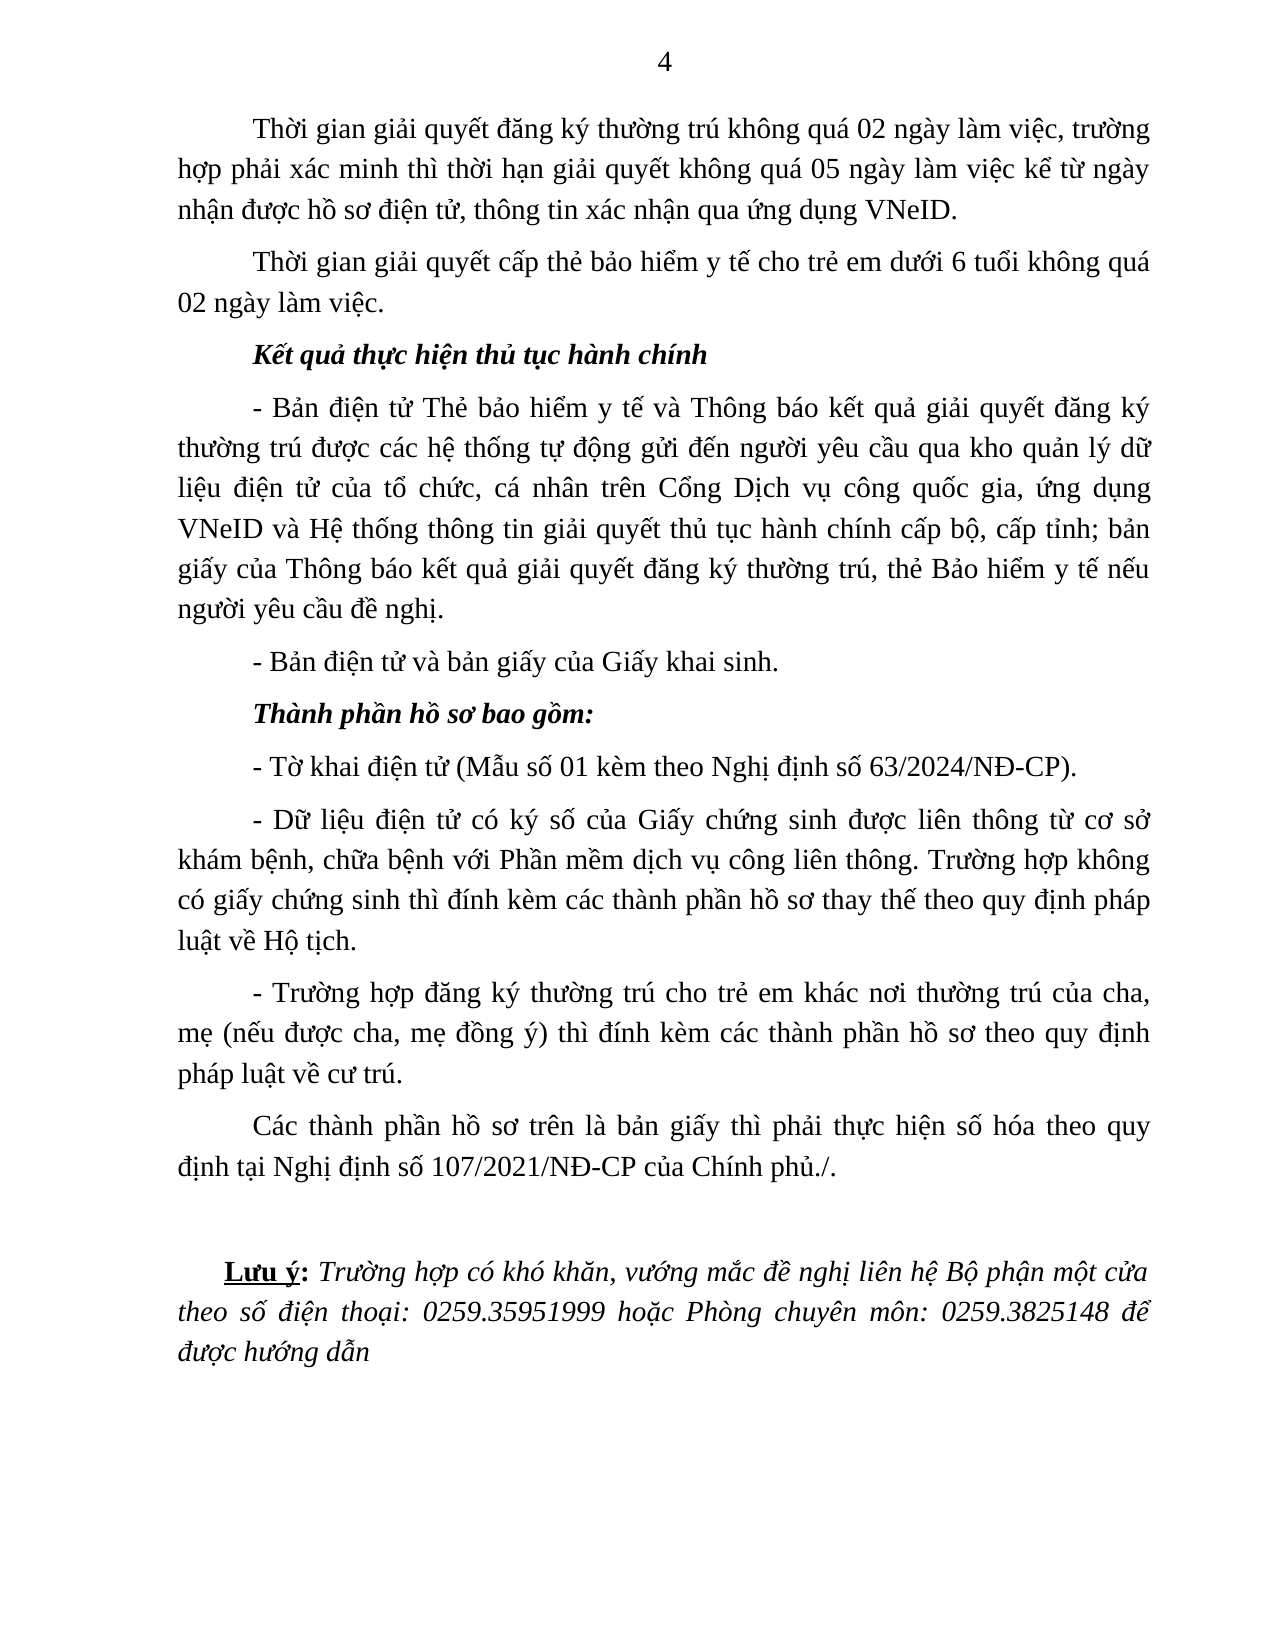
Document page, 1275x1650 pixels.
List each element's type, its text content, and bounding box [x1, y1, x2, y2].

text Các thành phần hồ sơ trên là bản giấy thì phải thực hiện số hóa theo quy định tại Nghị định số 107/2021/NĐ-CP của Chính phủ./. [177, 1108, 1152, 1182]
text - Trường hợp đăng ký thường trú cho trẻ em khác nơi thường trú của cha, mẹ (nếu được cha, mẹ đồng ý) thì đính kèm các thành phần hồ sơ theo quy định pháp luật về cư trú. [177, 975, 1152, 1089]
text Thời gian giải quyết cấp thẻ bảo hiểm y tế cho trẻ em dưới 6 tuổi không quá 02 ngày làm việc. [177, 244, 1152, 318]
text - Bản điện tử Thẻ bảo hiểm y tế và Thông báo kết quả giải quyết đăng ký thường trú được các hệ thống tự động gửi đến người yêu cầu qua kho quản lý dữ liệu điện tử của tổ chức, cá nhân trên Cổng Dịch vụ công quốc gia, ứng dụng VNeID và Hệ thống thông tin giải quyết thủ tục hành chính cấp bộ, cấp tỉnh; bản giấy của Thông báo kết quả giải quyết đăng ký thường trú, thẻ Bảo hiểm y tế nếu người yêu cầu đề nghị. [177, 390, 1152, 625]
text - Tờ khai điện tử (Mẫu số 01 kèm theo Nghị định số 63/2024/NĐ-CP). [177, 749, 1152, 783]
text - Dữ liệu điện tử có ký số của Giấy chứng sinh được liên thông từ cơ sở khám bệnh, chữa bệnh với Phần mềm dịch vụ công liên thông. Trường hợp không có giấy chứng sinh thì đính kèm các thành phần hồ sơ thay thế theo quy định pháp luật về Hộ tịch. [177, 802, 1152, 956]
text Thành phần hồ sơ bao gồm: [177, 697, 1152, 730]
text Thời gian giải quyết đăng ký thường trú không quá 02 ngày làm việc, trường hợp phải xác minh thì thời hạn giải quyết không quá 05 ngày làm việc kể từ ngày nhận được hồ sơ điện tử, thông tin xác nhận qua ứng dụng VNeID. [177, 111, 1152, 225]
text Lưu ý: Trường hợp có khó khăn, vướng mắc đề nghị liên hệ Bộ phận một cửa theo số điện thoại: 0259.35951999 hoặc Phòng chuyên môn: 0259.3825148 để được hướng dẫn [177, 1254, 1152, 1368]
text Kết quả thực hiện thủ tục hành chính [177, 337, 1152, 371]
text - Bản điện tử và bản giấy của Giấy khai sinh. [177, 644, 1152, 677]
